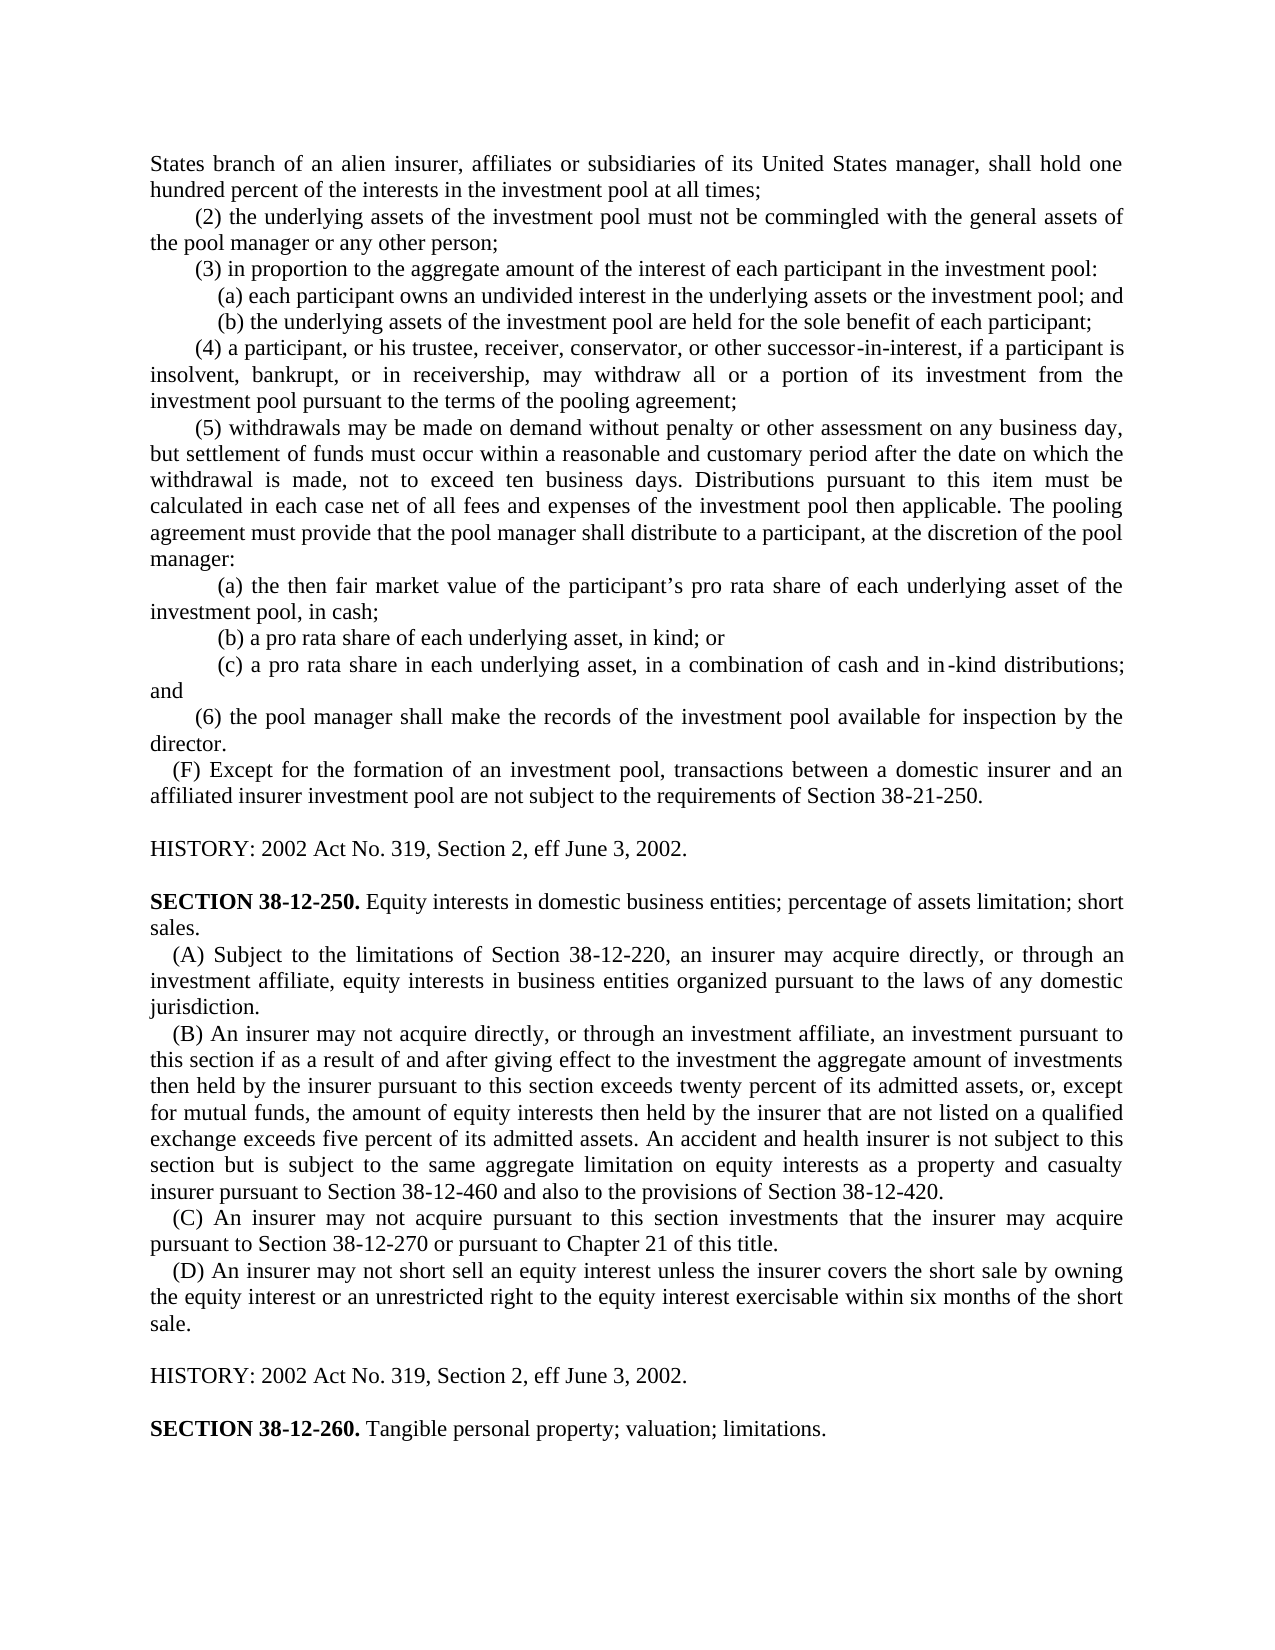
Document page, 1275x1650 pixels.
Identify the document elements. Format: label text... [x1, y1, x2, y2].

text (b) a pro rata share of each underlying asset, in kind; or [150, 624, 1125, 651]
text (D) An insurer may not short sell an equity interest unless the insurer covers the short sale by owning the equity interest or an unrestricted right to the equity interest exercisable within six months of the short sale. [150, 1257, 1125, 1336]
text SECTION 38-12-260. Tangible personal property; valuation; limitations. [150, 1415, 1125, 1441]
text (5) withdrawals may be made on demand without penalty or other assessment on any business day, but settlement of funds must occur within a reasonable and customary period after the date on which the withdrawal is made, not to exceed ten business days. Distributions pursuant to this item must be calculated in each case net of all fees and expenses of the investment pool then applicable. The pooling agreement must provide that the pool manager shall distribute to a participant, at the discretion of the pool manager: [150, 413, 1125, 572]
text (4) a participant, or his trustee, receiver, conservator, or other successor-in-interest, if a participant is insolvent, bankrupt, or in receivership, may withdraw all or a portion of its investment from the investment pool pursuant to the terms of the pooling agreement; [150, 334, 1125, 413]
text (a) the then fair market value of the participant’s pro rata share of each underlying asset of the investment pool, in cash; [150, 572, 1125, 624]
text (C) An insurer may not acquire pursuant to this section investments that the insurer may acquire pursuant to Section 38-12-270 or pursuant to Chapter 21 of this title. [150, 1204, 1125, 1257]
text HISTORY: 2002 Act No. 319, Section 2, eff June 3, 2002. [150, 835, 1125, 862]
text (2) the underlying assets of the investment pool must not be commingled with the general assets of the pool manager or any other person; [150, 203, 1125, 255]
text (3) in proportion to the aggregate amount of the interest of each participant in the investment pool: [150, 255, 1125, 282]
text (b) the underlying assets of the investment pool are held for the sole benefit of each participant; [150, 308, 1125, 334]
text HISTORY: 2002 Act No. 319, Section 2, eff June 3, 2002. [150, 1362, 1125, 1389]
text (c) a pro rata share in each underlying asset, in a combination of cash and in-kind distributions; and [150, 651, 1125, 703]
text (6) the pool manager shall make the records of the investment pool available for inspection by the director. [150, 703, 1125, 756]
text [150, 150, 1125, 203]
text SECTION 38-12-250. Equity interests in domestic business entities; percentage of assets limitation; short sales. [150, 888, 1125, 941]
text (a) each participant owns an undivided interest in the underlying assets or the investment pool; and [150, 282, 1125, 308]
text (B) An insurer may not acquire directly, or through an investment affiliate, an investment pursuant to this section if as a result of and after giving effect to the investment the aggregate amount of investments then held by the insurer pursuant to this section exceeds twenty percent of its admitted assets, or, except for mutual funds, the amount of equity interests then held by the insurer that are not listed on a qualified exchange exceeds five percent of its admitted assets. An accident and health insurer is not subject to this section but is subject to the same aggregate limitation on equity interests as a property and casualty insurer pursuant to Section 38-12-460 and also to the provisions of Section 38-12-420. [150, 1020, 1125, 1204]
text (F) Except for the formation of an investment pool, transactions between a domestic insurer and an affiliated insurer investment pool are not subject to the requirements of Section 38-21-250. [150, 756, 1125, 809]
text (A) Subject to the limitations of Section 38-12-220, an insurer may acquire directly, or through an investment affiliate, equity interests in business entities organized pursuant to the laws of any domestic jurisdiction. [150, 941, 1125, 1020]
